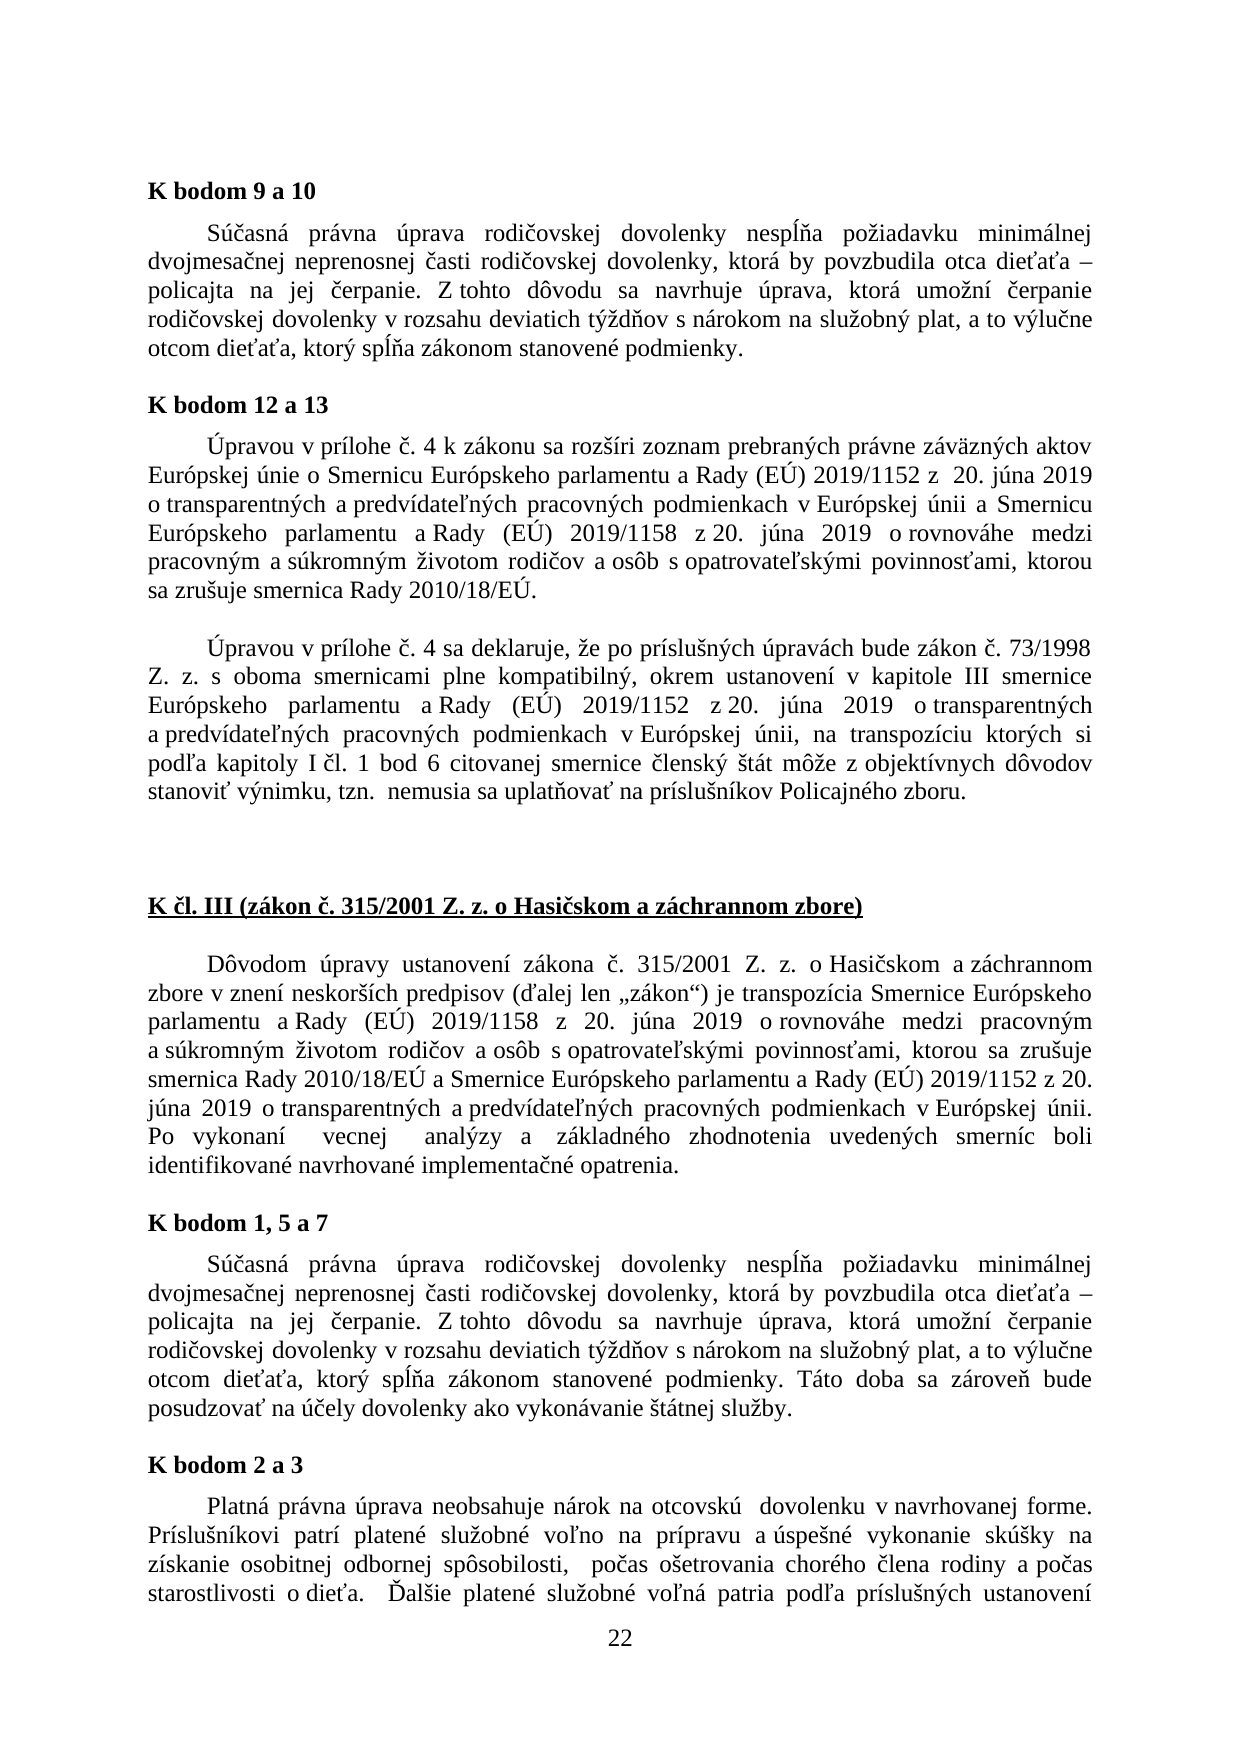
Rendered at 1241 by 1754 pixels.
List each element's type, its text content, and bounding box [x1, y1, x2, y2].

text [148, 1491, 1093, 1606]
text K bodom 1, 5 a 7 [148, 1208, 1093, 1236]
text K bodom 2 a 3 [148, 1450, 1093, 1479]
text Dôvodom úpravy ustanovení zákona č. 315/2001 Z. z. o Hasičskom a záchrannom zbore v znení neskorších predpisov (ďalej len „zákon“) je transpozícia Smernice Európskeho parlamentu a Rady (EÚ) 2019/1158 z 20. júna 2019 o rovnováhe medzi pracovným a súkromným životom rodičov a osôb s opatrovateľskými povinnosťami, ktorou sa zrušuje smernica Rady 2010/18/EÚ a Smernice Európskeho parlamentu a Rady (EÚ) 2019/1152 z 20. júna 2019 o transparentných a predvídateľných pracovných podmienkach v Európskej únii. Po vykonaní vecnej analýzy a základného zhodnotenia uvedených smerníc boli identifikované navrhované implementačné opatrenia. [148, 949, 1093, 1179]
list Úpravou v prílohe č. 4 sa deklaruje, že po príslušných úpravách bude zákon č. 73/1998 Z. z. s oboma smernicami plne kompatibilný, okrem ustanovení v kapitole III smernice Európskeho parlamentu a Rady (EÚ) 2019/1152 z 20. júna 2019 o transparentných a predvídateľných pracovných podmienkach v Európskej únii, na transpozíciu ktorých si podľa kapitoly I čl. 1 bod 6 citovanej smernice členský štát môže z objektívnych dôvodov stanoviť výnimku, tzn. nemusia sa uplatňovať na príslušníkov Policajného zboru. [148, 633, 1093, 805]
list Úpravou v prílohe č. 4 k zákonu sa rozšíri zoznam prebraných právne záväzných aktov Európskej únie o Smernicu Európskeho parlamentu a Rady (EÚ) 2019/1152 z 20. júna 2019 o transparentných a predvídateľných pracovných podmienkach v Európskej únii a Smernicu Európskeho parlamentu a Rady (EÚ) 2019/1158 z 20. júna 2019 o rovnováhe medzi pracovným a súkromným životom rodičov a osôb s opatrovateľskými povinnosťami, ktorou sa zrušuje smernica Rady 2010/18/EÚ. [148, 431, 1093, 604]
list Súčasná právna úprava rodičovskej dovolenky nespĺňa požiadavku minimálnej dvojmesačnej neprenosnej časti rodičovskej dovolenky, ktorá by povzbudila otca dieťaťa – policajta na jej čerpanie. Z tohto dôvodu sa navrhuje úprava, ktorá umožní čerpanie rodičovskej dovolenky v rozsahu deviatich týždňov s nárokom na služobný plat, a to výlučne otcom dieťaťa, ktorý spĺňa zákonom stanovené podmienky. [148, 218, 1093, 361]
text Súčasná právna úprava rodičovskej dovolenky nespĺňa požiadavku minimálnej dvojmesačnej neprenosnej časti rodičovskej dovolenky, ktorá by povzbudila otca dieťaťa – policajta na jej čerpanie. Z tohto dôvodu sa navrhuje úprava, ktorá umožní čerpanie rodičovskej dovolenky v rozsahu deviatich týždňov s nárokom na služobný plat, a to výlučne otcom dieťaťa, ktorý spĺňa zákonom stanovené podmienky. Táto doba sa zároveň bude posudzovať na účely dovolenky ako vykonávanie štátnej služby. [148, 1249, 1093, 1421]
text K bodom 9 a 10 [148, 176, 1093, 205]
text K bodom 12 a 13 [148, 390, 1093, 419]
text K čl. III (zákon č. 315/2001 Z. z. o Hasičskom a záchrannom zbore) [148, 891, 1093, 920]
